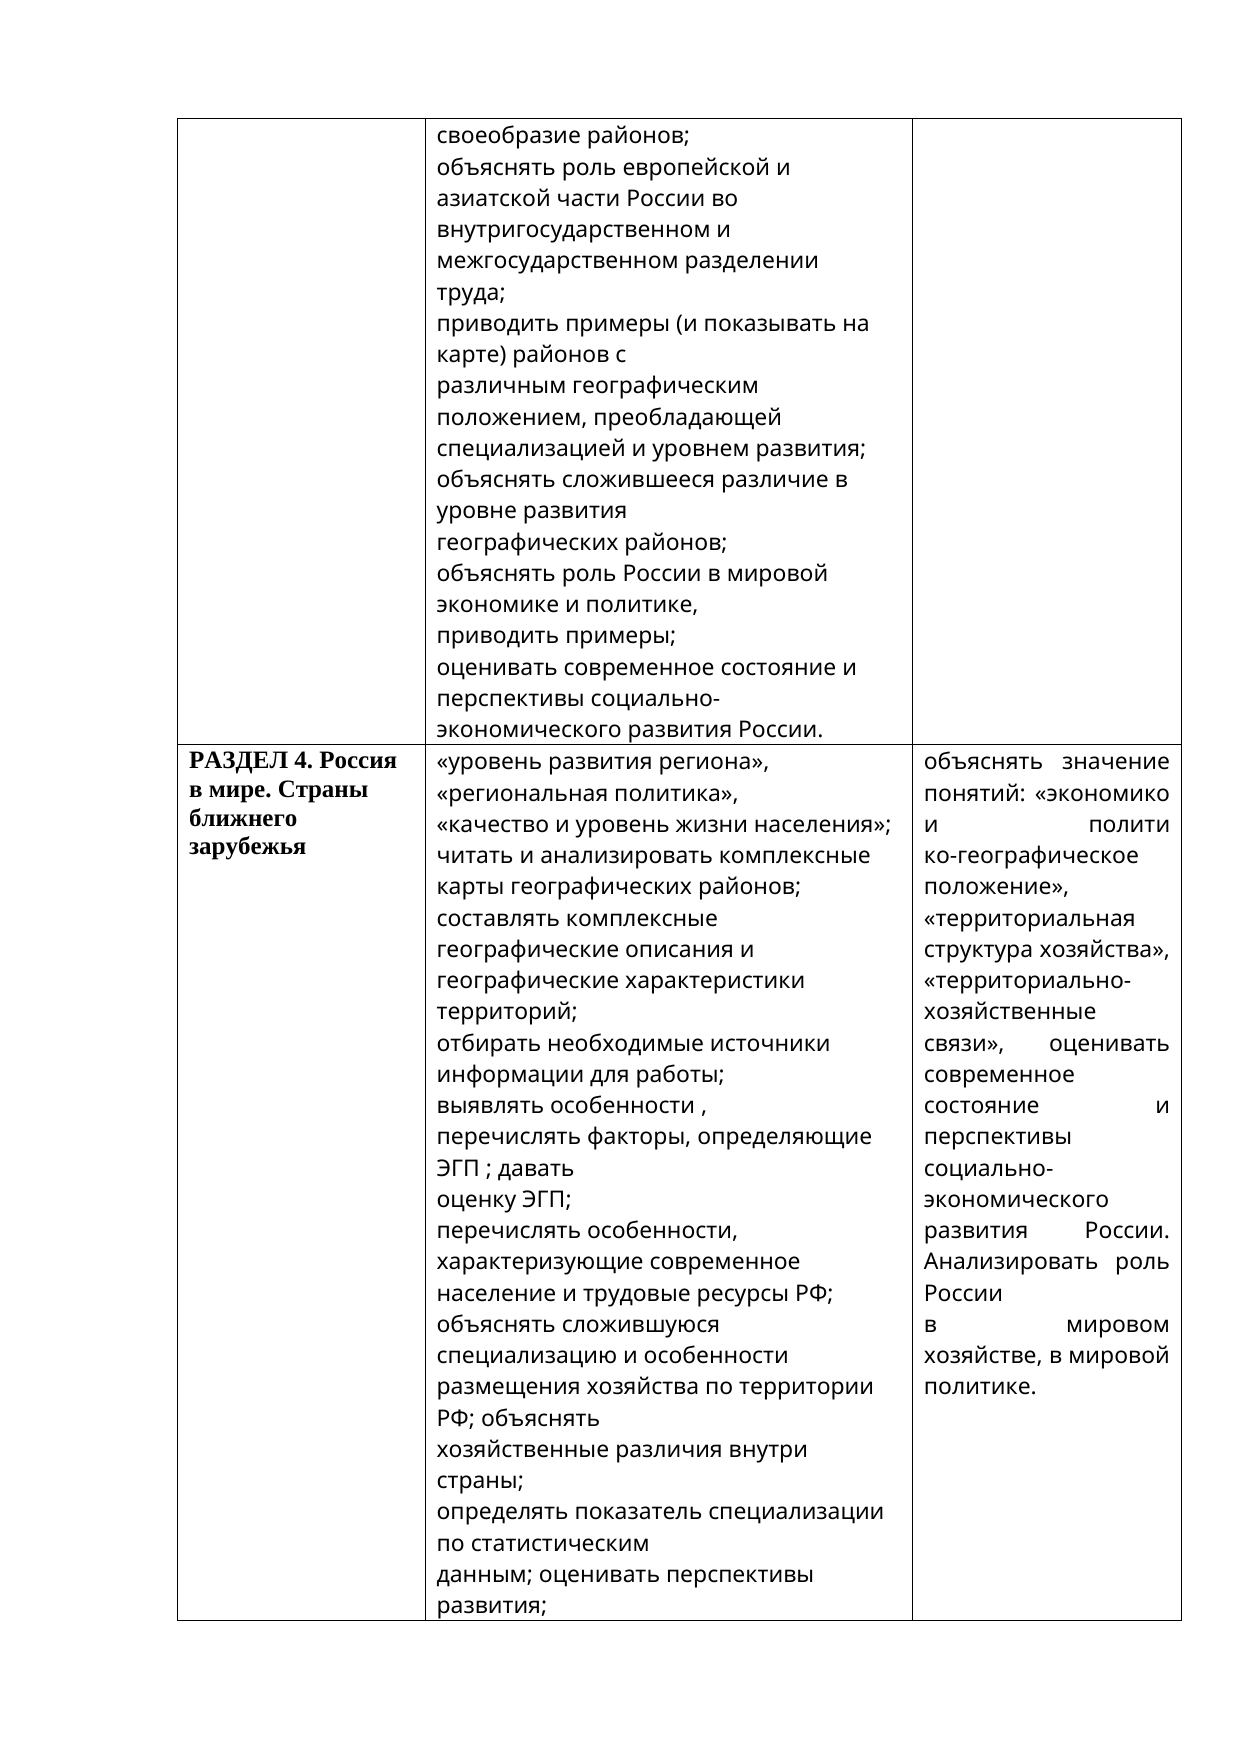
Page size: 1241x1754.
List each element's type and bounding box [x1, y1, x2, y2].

table_cell [426, 119, 912, 744]
table_cell [913, 119, 1181, 744]
table_cell [178, 119, 425, 744]
table_cell [426, 745, 912, 1620]
table_cell [913, 745, 1181, 1620]
table_cell [178, 745, 425, 1620]
